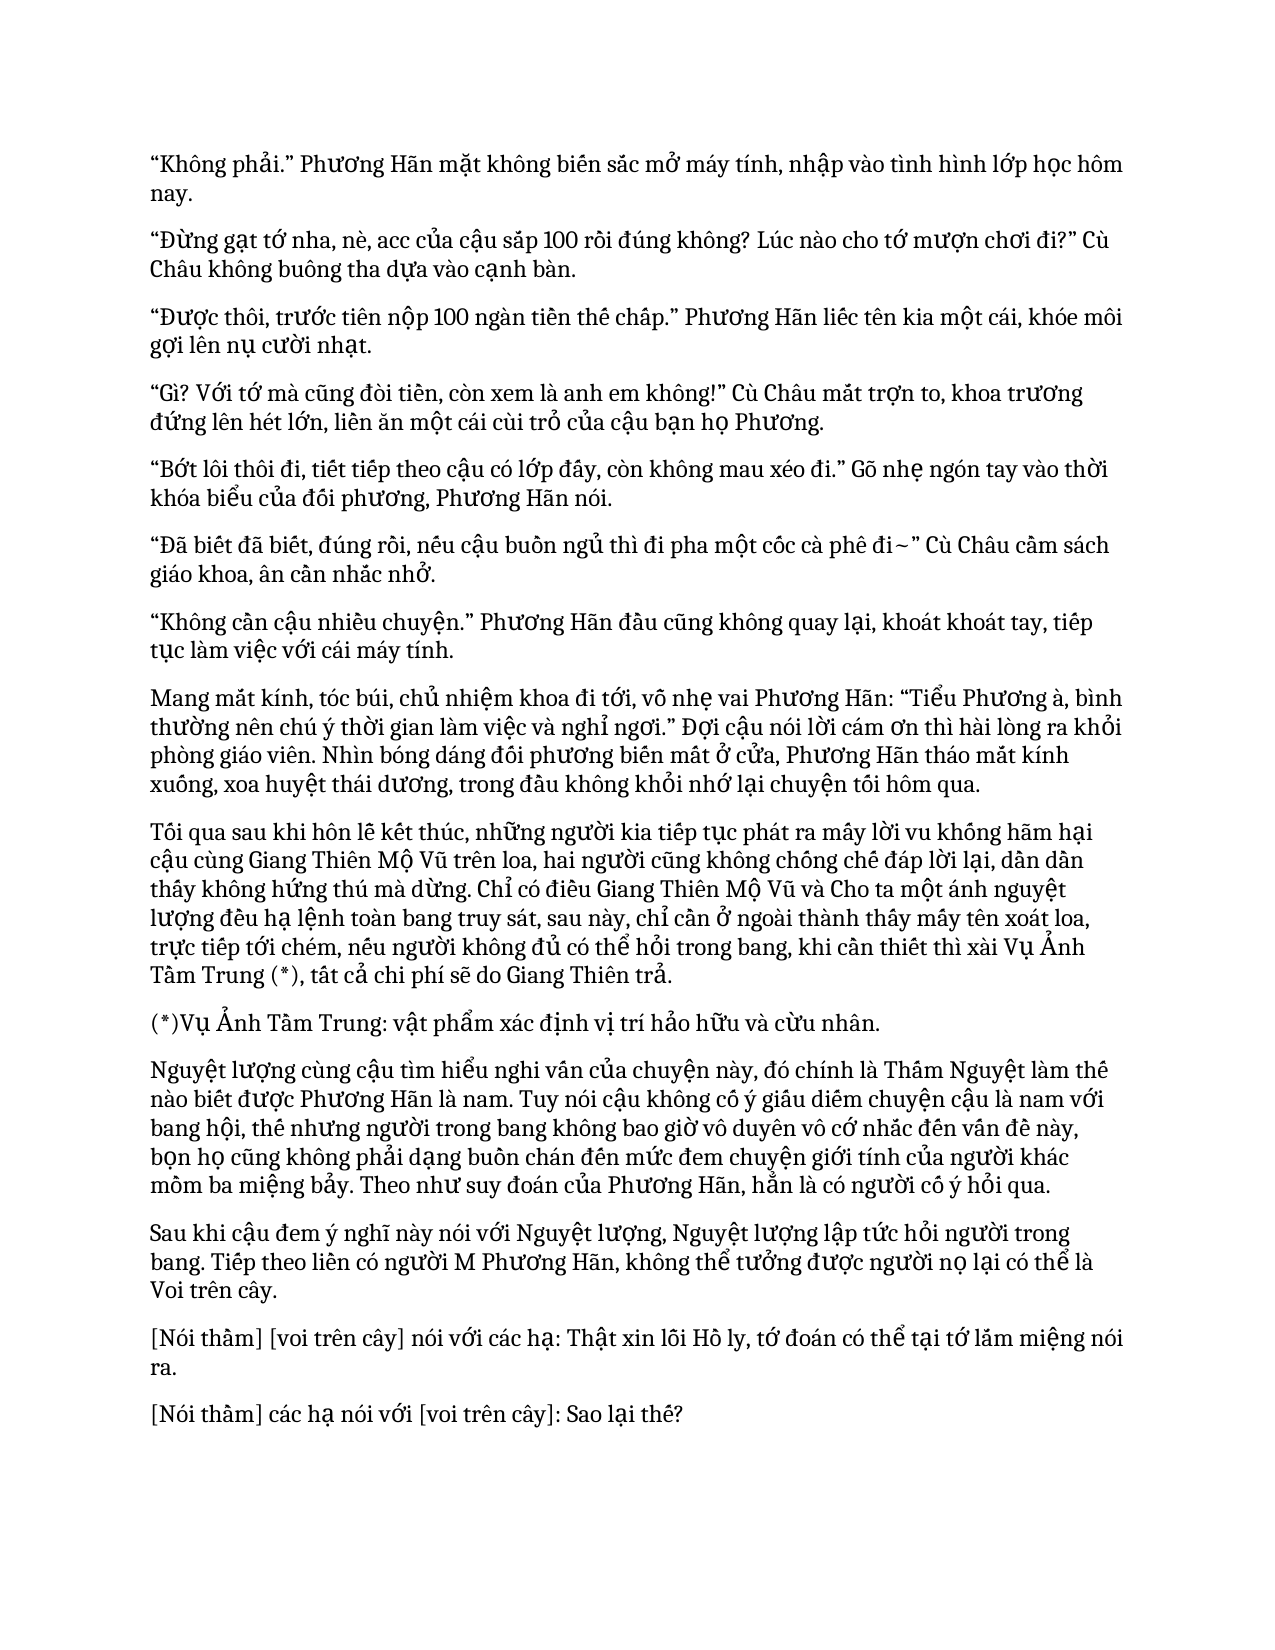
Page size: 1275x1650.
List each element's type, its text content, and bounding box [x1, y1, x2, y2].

text Nguyệt lượng cùng cậu tìm hiểu nghi vấn của chuyện này, đó chính là Thấm Nguyệt làm thế nào biết được Phương Hãn là nam. Tuy nói cậu không cố ý giấu diếm chuyện cậu là nam với bang hội, thế nhưng người trong bang không bao giờ vô duyên vô cớ nhắc đến vấn đề này, bọn họ cũng không phải dạng buồn chán đến mức đem chuyện giới tính của người khác mồm ba miệng bảy. Theo như suy đoán của Phương Hãn, hẳn là có người cố ý hỏi qua. [150, 1056, 1125, 1200]
text (*)Vụ Ảnh Tầm Trung: vật phẩm xác định vị trí hảo hữu và cừu nhân. [150, 1009, 1125, 1037]
text “Đừng gạt tớ nha, nè, acc của cậu sắp 100 rồi đúng không? Lúc nào cho tớ mượn chơi đi?” Cù Châu không buông tha dựa vào cạnh bàn. [150, 226, 1125, 284]
text “Được thôi, trước tiên nộp 100 ngàn tiền thế chấp.” Phương Hãn liếc tên kia một cái, khóe môi gợi lên nụ cười nhạt. [150, 302, 1125, 360]
text “Đã biết đã biết, đúng rồi, nếu cậu buồn ngủ thì đi pha một cốc cà phê đi~” Cù Châu cầm sách giáo khoa, ân cần nhắc nhở. [150, 531, 1125, 589]
text “Không cần cậu nhiều chuyện.” Phương Hãn đầu cũng không quay lại, khoát khoát tay, tiếp tục làm việc với cái máy tính. [150, 607, 1125, 665]
text [Nói thầm] các hạ nói với [voi trên cây]: Sao lại thế? [150, 1400, 1125, 1429]
text Tối qua sau khi hôn lễ kết thúc, những người kia tiếp tục phát ra mấy lời vu khống hãm hại cậu cùng Giang Thiên Mộ Vũ trên loa, hai người cũng không chống chế đáp lời lại, dần dần thấy không hứng thú mà dừng. Chỉ có điều Giang Thiên Mộ Vũ và Cho ta một ánh nguyệt lượng đều hạ lệnh toàn bang truy sát, sau này, chỉ cần ở ngoài thành thấy mấy tên xoát loa, trực tiếp tới chém, nếu người không đủ có thể hỏi trong bang, khi cần thiết thì xài Vụ Ảnh Tầm Trung (*), tất cả chi phí sẽ do Giang Thiên trả. [150, 817, 1125, 990]
text “Bớt lôi thôi đi, tiết tiếp theo cậu có lớp đấy, còn không mau xéo đi.” Gõ nhẹ ngón tay vào thời khóa biểu của đối phương, Phương Hãn nói. [150, 455, 1125, 512]
text Mang mắt kính, tóc búi, chủ nhiệm khoa đi tới, vỗ nhẹ vai Phương Hãn: “Tiểu Phương à, bình thường nên chú ý thời gian làm việc và nghỉ ngơi.” Đợi cậu nói lời cám ơn thì hài lòng ra khỏi phòng giáo viên. Nhìn bóng dáng đối phương biến mất ở cửa, Phương Hãn tháo mắt kính xuống, xoa huyệt thái dương, trong đầu không khỏi nhớ lại chuyện tối hôm qua. [150, 684, 1125, 799]
text “Gì? Với tớ mà cũng đòi tiền, còn xem là anh em không!” Cù Châu mắt trợn to, khoa trương đứng lên hét lớn, liền ăn một cái cùi trỏ của cậu bạn họ Phương. [150, 379, 1125, 436]
text Sau khi cậu đem ý nghĩ này nói với Nguyệt lượng, Nguyệt lượng lập tức hỏi người trong bang. Tiếp theo liền có người M Phương Hãn, không thể tưởng được người nọ lại có thể là Voi trên cây. [150, 1219, 1125, 1305]
text “Không phải.” Phương Hãn mặt không biến sắc mở máy tính, nhập vào tình hình lớp học hôm nay. [150, 150, 1125, 207]
text [Nói thầm] [voi trên cây] nói với các hạ: Thật xin lỗi Hồ ly, tớ đoán có thể tại tớ lắm miệng nói ra. [150, 1324, 1125, 1381]
